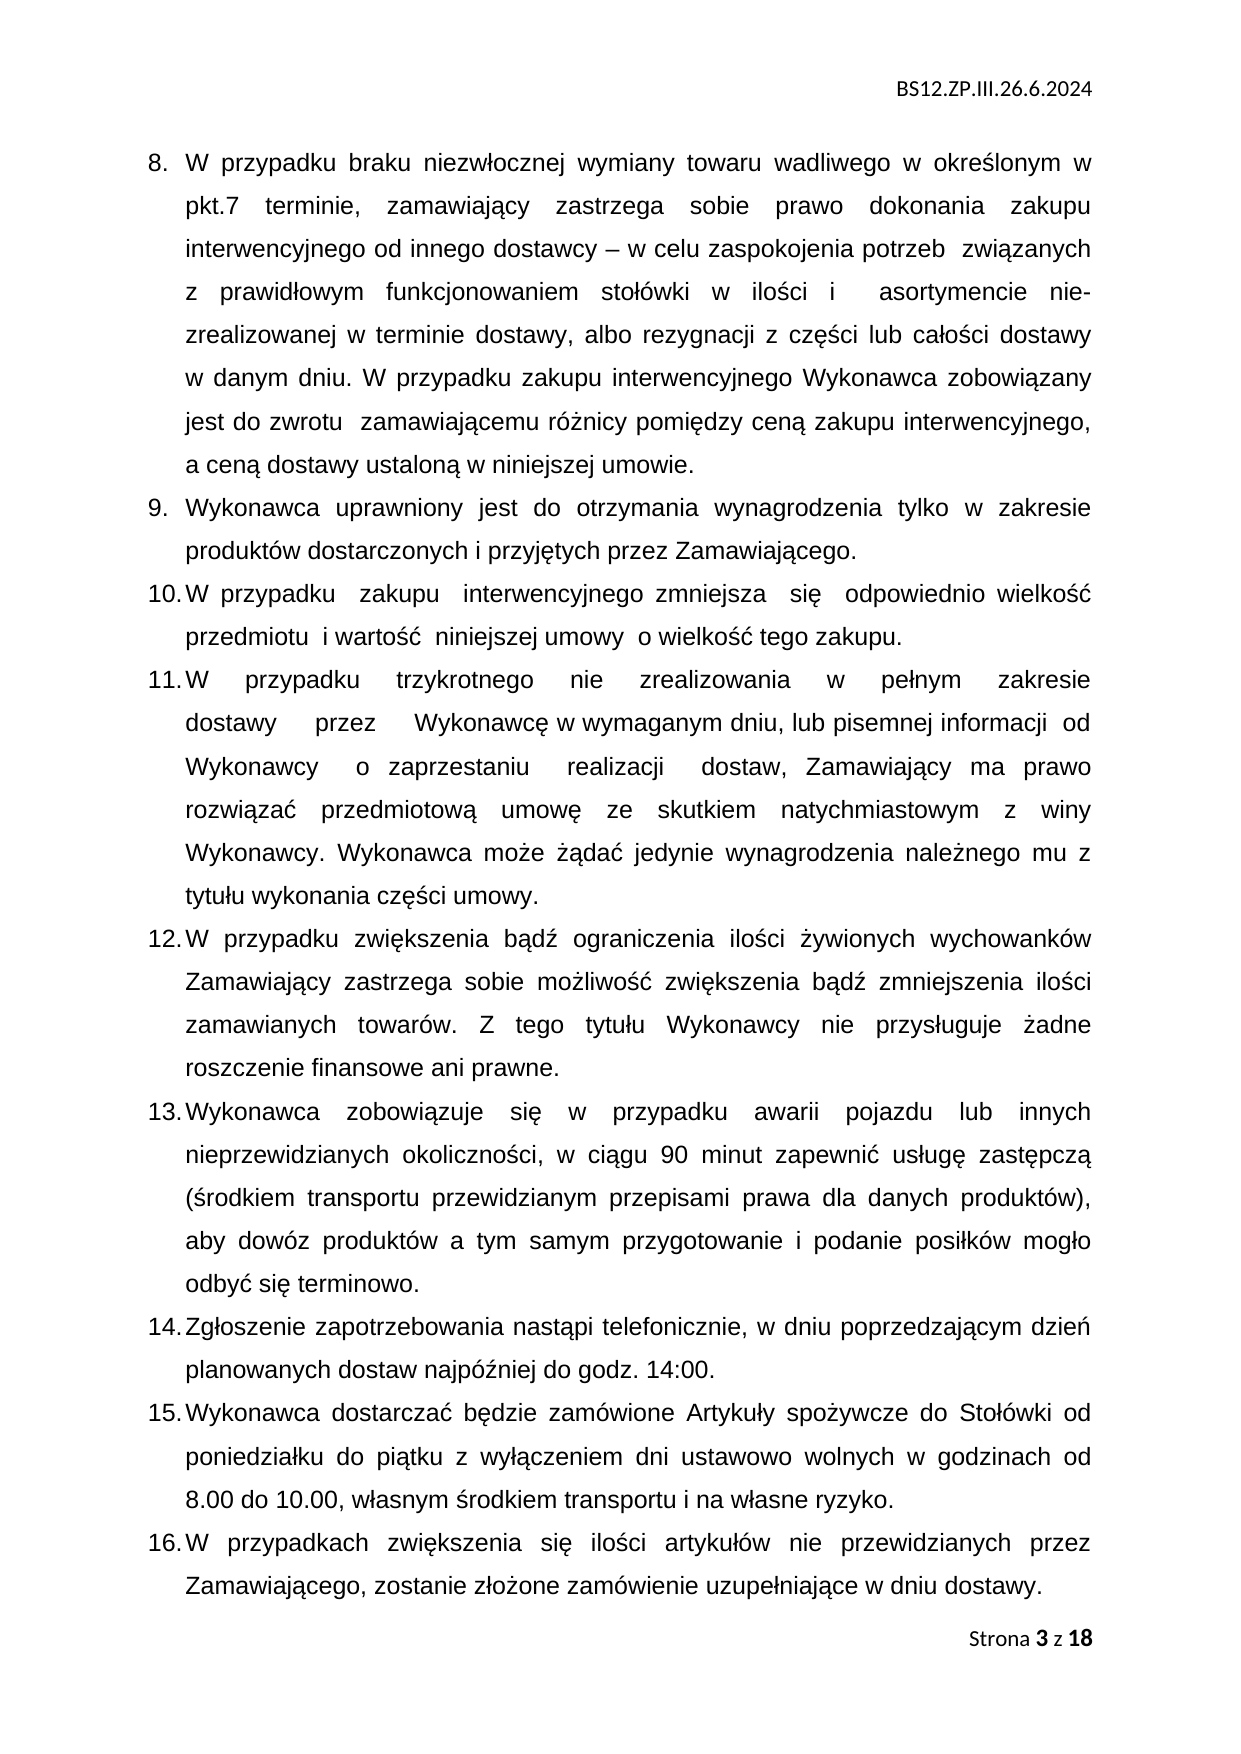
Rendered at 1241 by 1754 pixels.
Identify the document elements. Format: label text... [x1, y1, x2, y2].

list W przypadku braku niezwłocznej wymiany towaru wadliwego w określonym w pkt.7 terminie, zamawiający zastrzega sobie prawo dokonania zakupu interwencyjnego od innego dostawcy – w celu zaspokojenia potrzeb związanych z prawidłowym funkcjonowaniem stołówki w ilości i asortymencie nie- zrealizowanej w terminie dostawy, albo rezygnacji z części lub całości dostawy w danym dniu. W przypadku zakupu interwencyjnego Wykonawca zobowiązany jest do zwrotu zamawiającemu różnicy pomiędzy ceną zakupu interwencyjnego, a ceną dostawy ustaloną w niniejszej umowie. [148, 148, 1092, 478]
list W przypadku zakupu interwencyjnego zmniejsza się odpowiednio wielkość przedmiotu i wartość niniejszej umowy o wielkość tego zakupu. [148, 579, 1092, 651]
list Wykonawca uprawniony jest do otrzymania wynagrodzenia tylko w zakresie produktów dostarczonych i przyjętych przez Zamawiającego. [148, 493, 1092, 564]
list W przypadkach zwiększenia się ilości artykułów nie przewidzianych przez Zamawiającego, zostanie złożone zamówienie uzupełniające w dniu dostawy. [148, 1528, 1092, 1599]
list Wykonawca zobowiązuje się w przypadku awarii pojazdu lub innych nieprzewidzianych okoliczności, w ciągu 90 minut zapewnić usługę zastępczą (środkiem transportu przewidzianym przepisami prawa dla danych produktów), aby dowóz produktów a tym samym przygotowanie i podanie posiłków mogło odbyć się terminowo. [148, 1096, 1092, 1298]
list W przypadku zwiększenia bądź ograniczenia ilości żywionych wychowanków Zamawiający zastrzega sobie możliwość zwiększenia bądź zmniejszenia ilości zamawianych towarów. Z tego tytułu Wykonawcy nie przysługuje żadne roszczenie finansowe ani prawne. [148, 924, 1092, 1082]
list Zgłoszenie zapotrzebowania nastąpi telefonicznie, w dniu poprzedzającym dzień planowanych dostaw najpóźniej do godz. 14:00. [148, 1312, 1092, 1384]
list W przypadku trzykrotnego nie zrealizowania w pełnym zakresie dostawy przez Wykonawcę w wymaganym dniu, lub pisemnej informacji od Wykonawcy o zaprzestaniu realizacji dostaw, Zamawiający ma prawo rozwiązać przedmiotową umowę ze skutkiem natychmiastowym z winy Wykonawcy. Wykonawca może żądać jedynie wynagrodzenia należnego mu z tytułu wykonania części umowy. [148, 665, 1092, 909]
list Wykonawca dostarczać będzie zamówione Artykuły spożywcze do Stołówki od poniedziałku do piątku z wyłączeniem dni ustawowo wolnych w godzinach od 8.00 do 10.00, własnym środkiem transportu i na własne ryzyko. [148, 1398, 1092, 1513]
